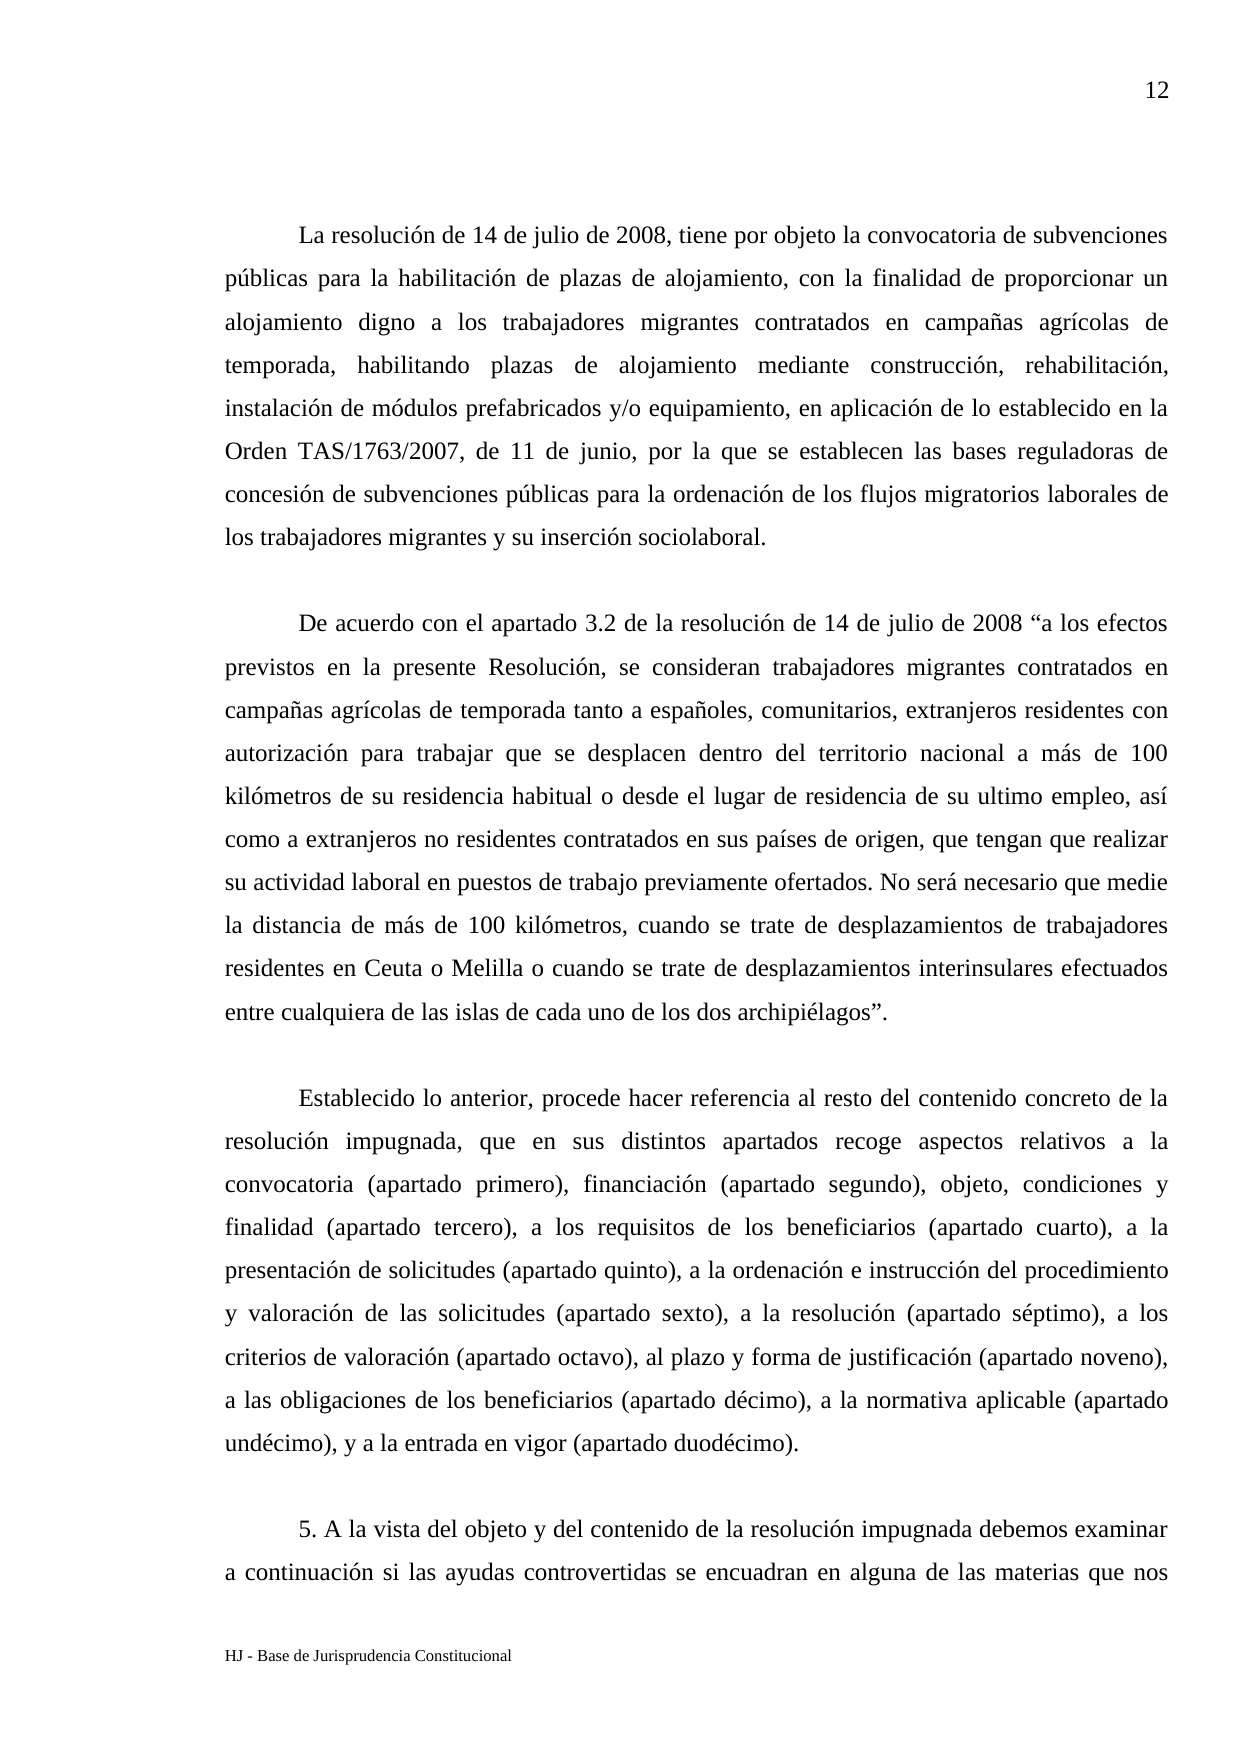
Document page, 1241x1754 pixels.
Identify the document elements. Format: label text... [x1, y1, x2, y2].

text Establecido lo anterior, procede hacer referencia al resto del contenido concreto de la resolución impugnada, que en sus distintos apartados recoge aspectos relativos a la convocatoria (apartado primero), financiación (apartado segundo), objeto, condiciones y finalidad (apartado tercero), a los requisitos de los beneficiarios (apartado cuarto), a la presentación de solicitudes (apartado quinto), a la ordenación e instrucción del procedimiento y valoración de las solicitudes (apartado sexto), a la resolución (apartado séptimo), a los criterios de valoración (apartado octavo), al plazo y forma de justificación (apartado noveno), a las obligaciones de los beneficiarios (apartado décimo), a la normativa aplicable (apartado undécimo), y a la entrada en vigor (apartado duodécimo). [224, 1083, 1169, 1457]
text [224, 1514, 1169, 1586]
text La resolución de 14 de julio de 2008, tiene por objeto la convocatoria de subvenciones públicas para la habilitación de plazas de alojamiento, con la finalidad de proporcionar un alojamiento digno a los trabajadores migrantes contratados en campañas agrícolas de temporada, habilitando plazas de alojamiento mediante construcción, rehabilitación, instalación de módulos prefabricados y/o equipamiento, en aplicación de lo establecido en la Orden TAS/1763/2007, de 11 de junio, por la que se establecen las bases reguladoras de concesión de subvenciones públicas para la ordenación de los flujos migratorios laborales de los trabajadores migrantes y su inserción sociolaboral. [224, 220, 1169, 551]
text De acuerdo con el apartado 3.2 de la resolución de 14 de julio de 2008 “a los efectos previstos en la presente Resolución, se consideran trabajadores migrantes contratados en campañas agrícolas de temporada tanto a españoles, comunitarios, extranjeros residentes con autorización para trabajar que se desplacen dentro del territorio nacional a más de 100 kilómetros de su residencia habitual o desde el lugar de residencia de su ultimo empleo, así como a extranjeros no residentes contratados en sus países de origen, que tengan que realizar su actividad laboral en puestos de trabajo previamente ofertados. No será necesario que medie la distancia de más de 100 kilómetros, cuando se trate de desplazamientos de trabajadores residentes en Ceuta o Melilla o cuando se trate de desplazamientos interinsulares efectuados entre cualquiera de las islas de cada uno de los dos archipiélagos”. [224, 608, 1169, 1025]
